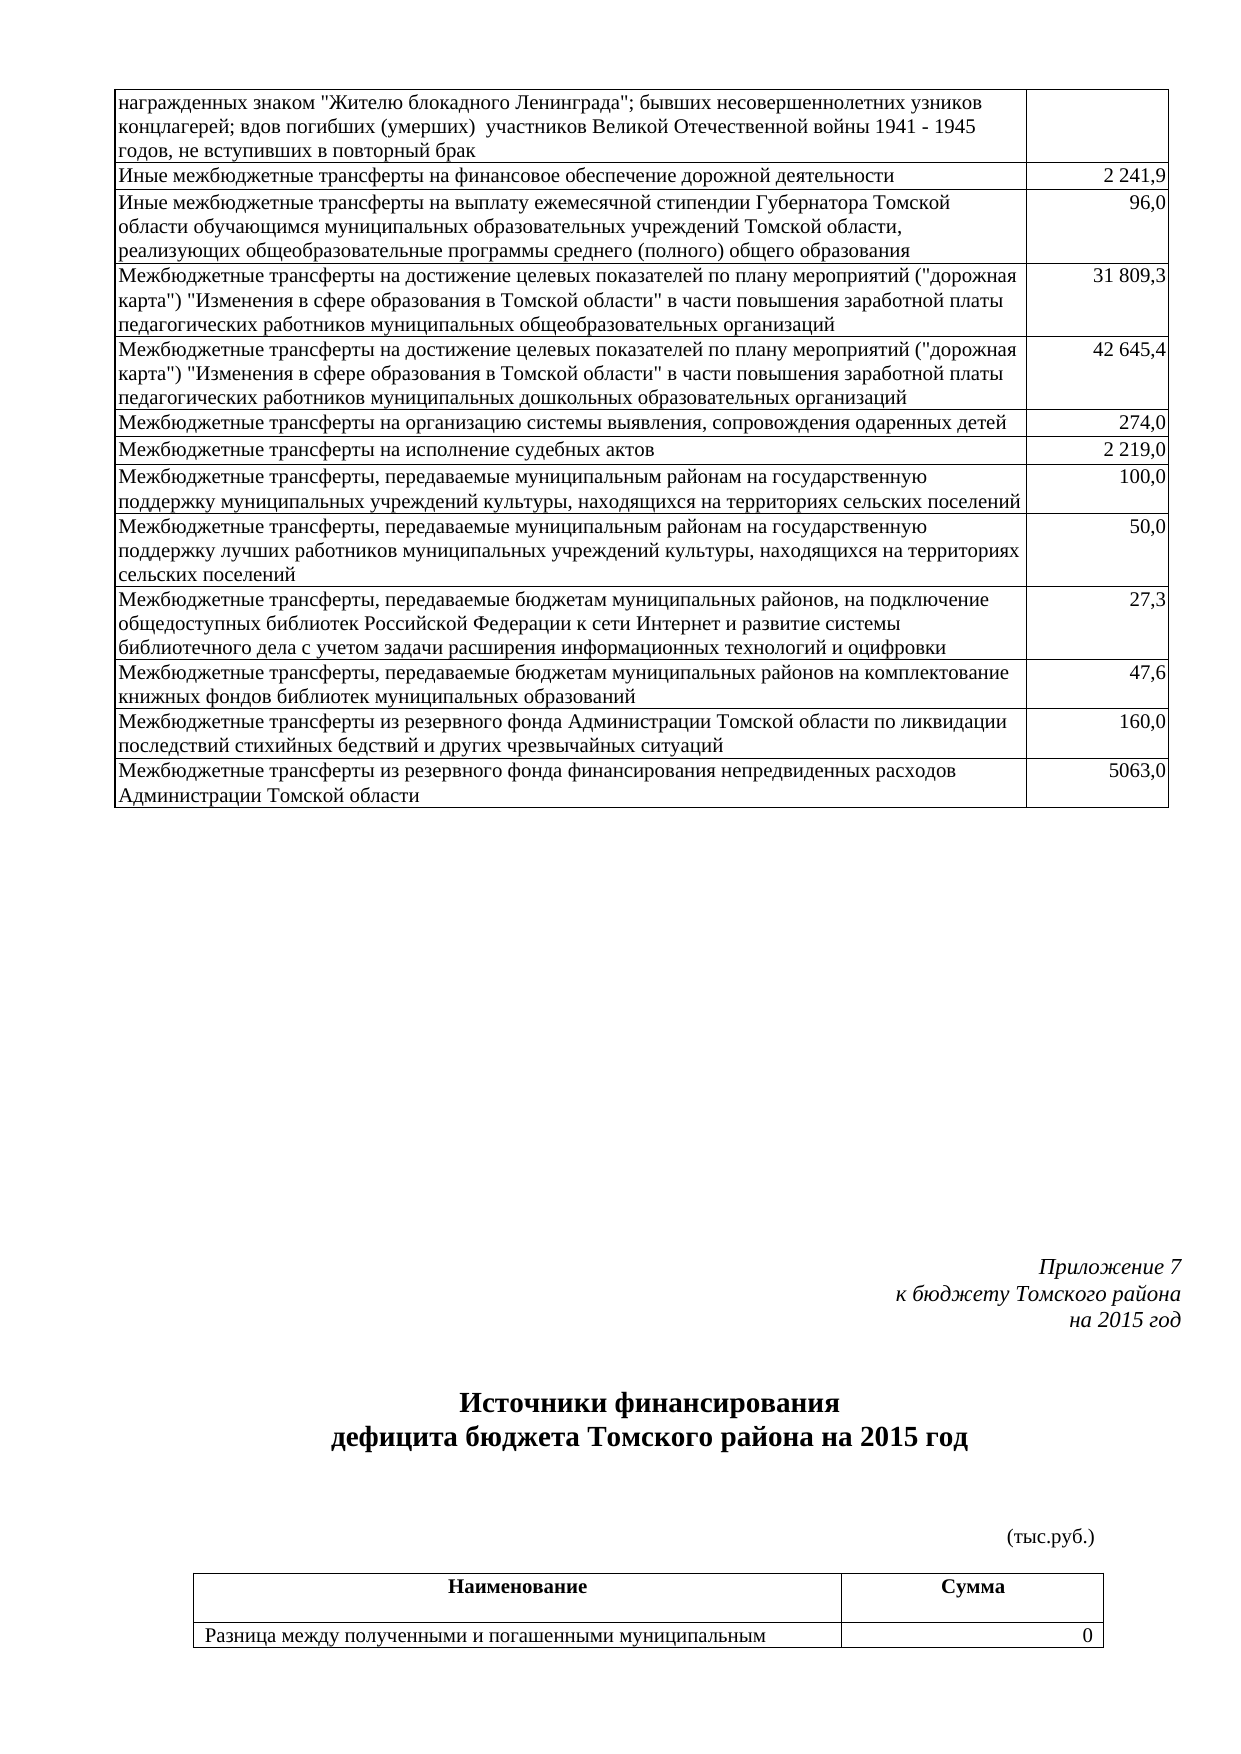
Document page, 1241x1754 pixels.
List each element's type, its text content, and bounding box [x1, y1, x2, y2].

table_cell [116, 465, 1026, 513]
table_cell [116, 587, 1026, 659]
subtitle дефицита бюджета Томского района на 2015 год [118, 1419, 1181, 1452]
subtitle к бюджету Томского района [118, 1280, 1181, 1306]
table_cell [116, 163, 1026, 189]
text (тыс.руб.) [118, 1524, 1181, 1548]
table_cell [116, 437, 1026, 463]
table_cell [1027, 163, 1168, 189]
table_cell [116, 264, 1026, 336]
subtitle Источники финансирования [118, 1385, 1181, 1419]
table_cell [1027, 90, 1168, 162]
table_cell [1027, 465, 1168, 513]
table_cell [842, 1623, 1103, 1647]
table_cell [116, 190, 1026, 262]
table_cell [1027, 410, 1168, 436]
text на 2015 год [118, 1306, 1181, 1332]
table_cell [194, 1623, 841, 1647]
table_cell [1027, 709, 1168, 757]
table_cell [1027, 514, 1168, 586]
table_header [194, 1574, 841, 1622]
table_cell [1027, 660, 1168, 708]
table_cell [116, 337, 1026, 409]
text Приложение 7 [118, 1253, 1181, 1280]
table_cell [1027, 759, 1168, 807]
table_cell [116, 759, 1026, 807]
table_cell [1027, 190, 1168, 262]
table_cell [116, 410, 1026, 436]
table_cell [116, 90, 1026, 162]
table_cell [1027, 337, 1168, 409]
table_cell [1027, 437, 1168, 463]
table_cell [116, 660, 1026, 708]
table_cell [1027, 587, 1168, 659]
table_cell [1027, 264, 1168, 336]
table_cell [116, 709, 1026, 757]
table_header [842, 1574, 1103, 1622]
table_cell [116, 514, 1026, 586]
